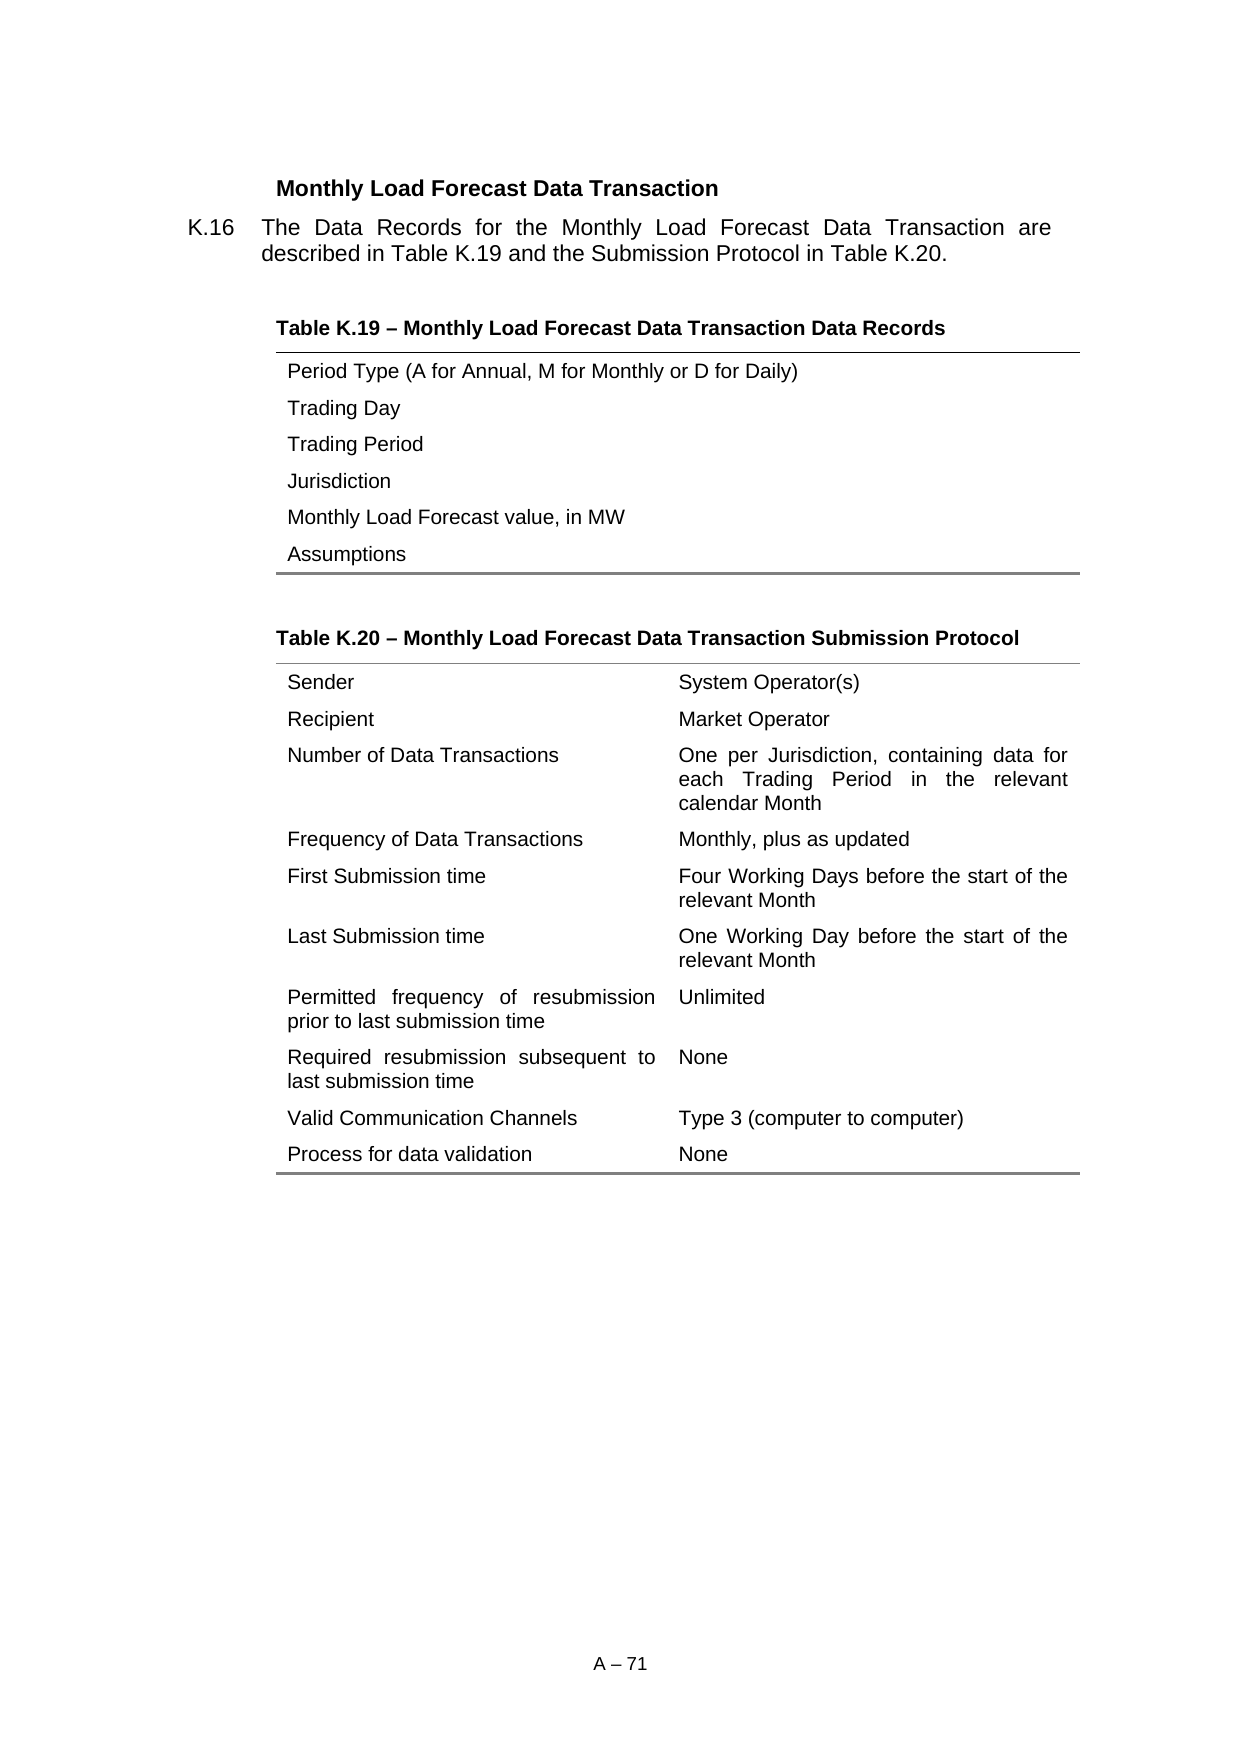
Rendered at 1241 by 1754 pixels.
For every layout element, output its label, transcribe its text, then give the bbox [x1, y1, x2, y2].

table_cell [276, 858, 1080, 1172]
text Table K.20 – Monthly Load Forecast Data Transaction Submission Protocol [276, 626, 1053, 650]
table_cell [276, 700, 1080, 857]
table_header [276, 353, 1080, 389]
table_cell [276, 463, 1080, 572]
text The Data Records for the Monthly Load Forecast Data Transaction are described in Table K.19 and the Submission Protocol in Table K.20. [187, 214, 1053, 267]
text Table K.19 – Monthly Load Forecast Data Transaction Data Records [276, 316, 1053, 339]
subtitle Monthly Load Forecast Data Transaction [276, 175, 1053, 201]
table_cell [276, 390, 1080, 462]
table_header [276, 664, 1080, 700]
